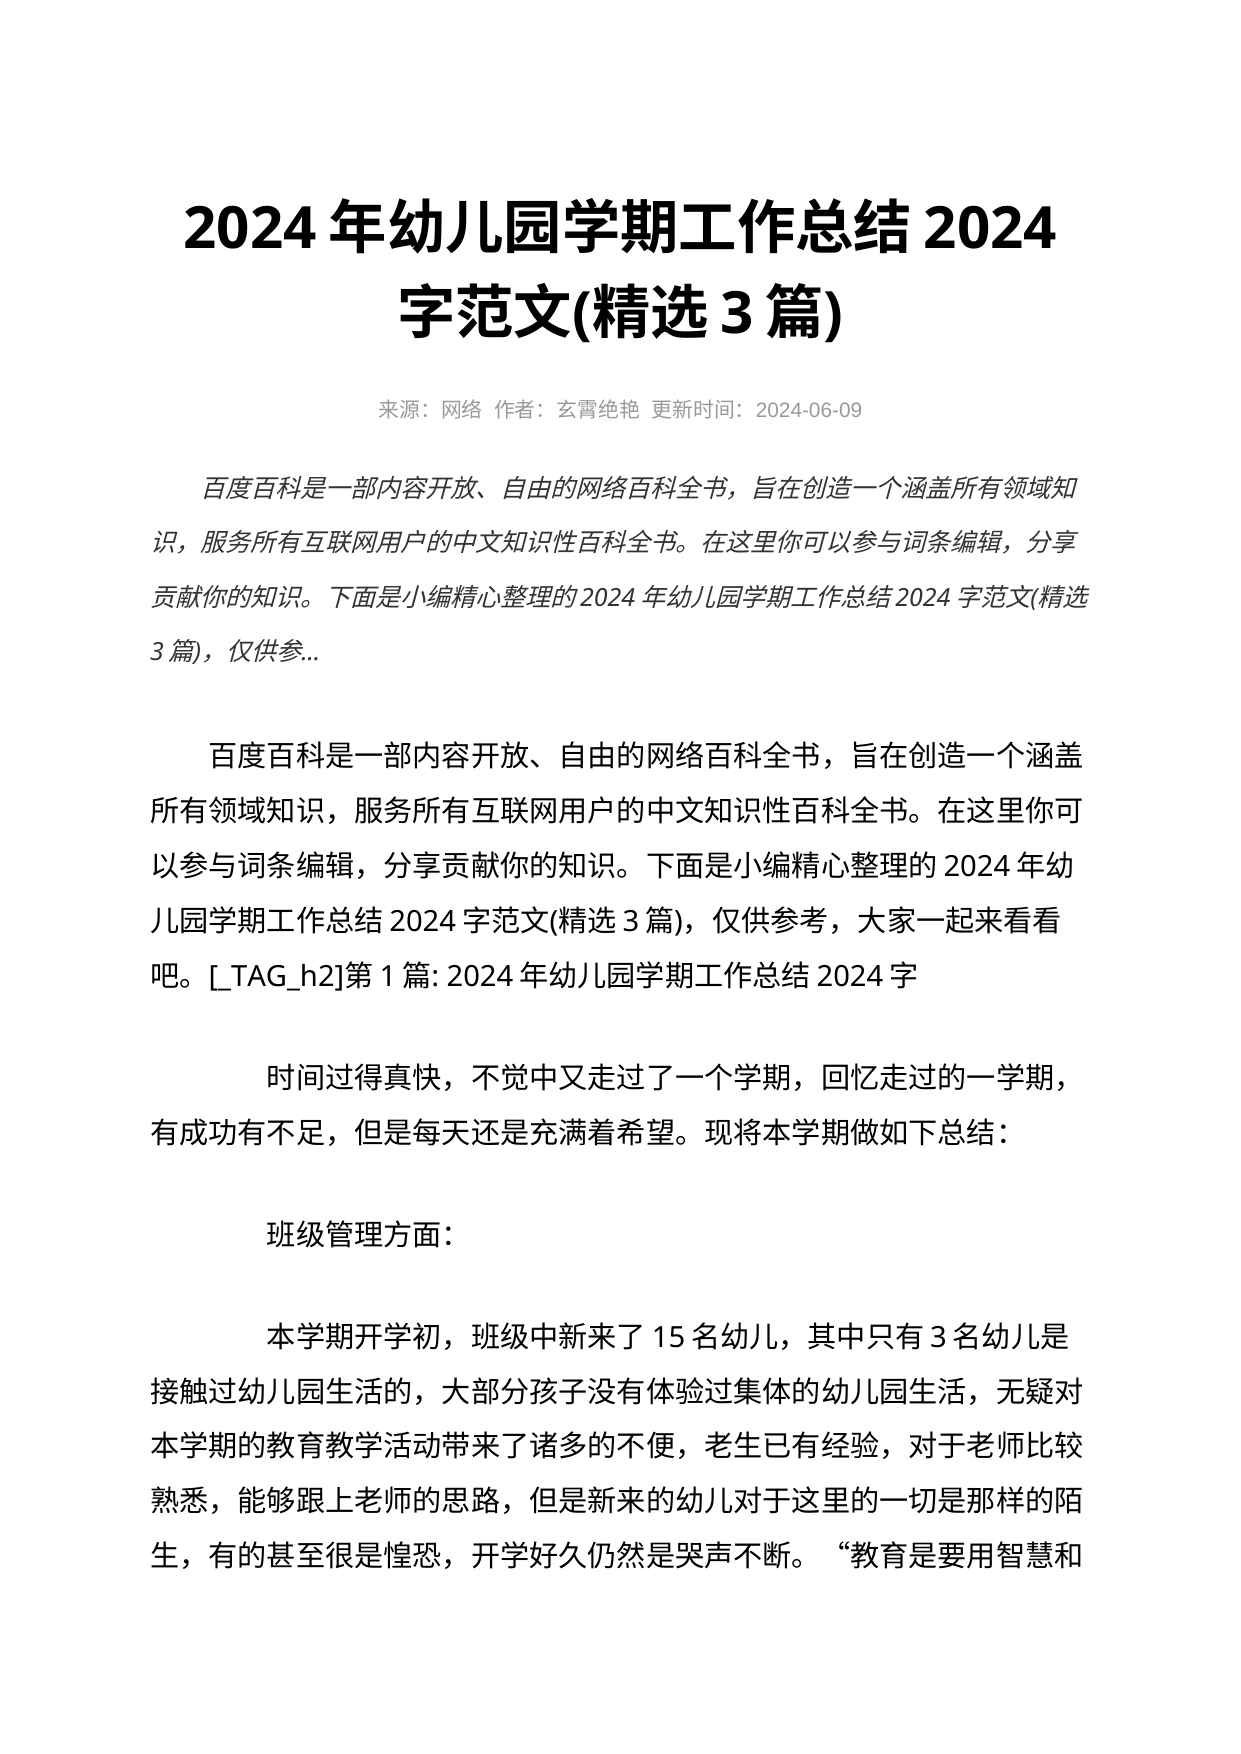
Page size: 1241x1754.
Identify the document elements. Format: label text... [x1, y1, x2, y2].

text 百度百科是一部内容开放、自由的网络百科全书，旨在创造一个涵盖所有领域知识，服务所有互联网用户的中文知识性百科全书。在这里你可以参与词条编辑，分享贡献你的知识。下面是小编精心整理的2024年幼儿园学期工作总结2024字范文(精选3篇)，仅供参考，大家一起来看看吧。[_TAG_h2]第1篇: 2024年幼儿园学期工作总结2024字 [150, 733, 1090, 995]
text 时间过得真快，不觉中又走过了一个学期，回忆走过的一学期，有成功有不足，但是每天还是充满着希望。现将本学期做如下总结： [150, 1055, 1090, 1152]
text 百度百科是一部内容开放、自由的网络百科全书，旨在创造一个涵盖所有领域知识，服务所有互联网用户的中文知识性百科全书。在这里你可以参与词条编辑，分享贡献你的知识。下面是小编精心整理的2024年幼儿园学期工作总结2024字范文(精选3篇)，仅供参... [150, 468, 1090, 668]
subtitle 2024年幼儿园学期工作总结2024字范文(精选3篇) [150, 181, 1090, 351]
text 来源：网络 作者：玄霄绝艳 更新时间：2024-06-09 [150, 398, 1090, 422]
text 班级管理方面： [150, 1211, 1090, 1254]
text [150, 1313, 1090, 1575]
